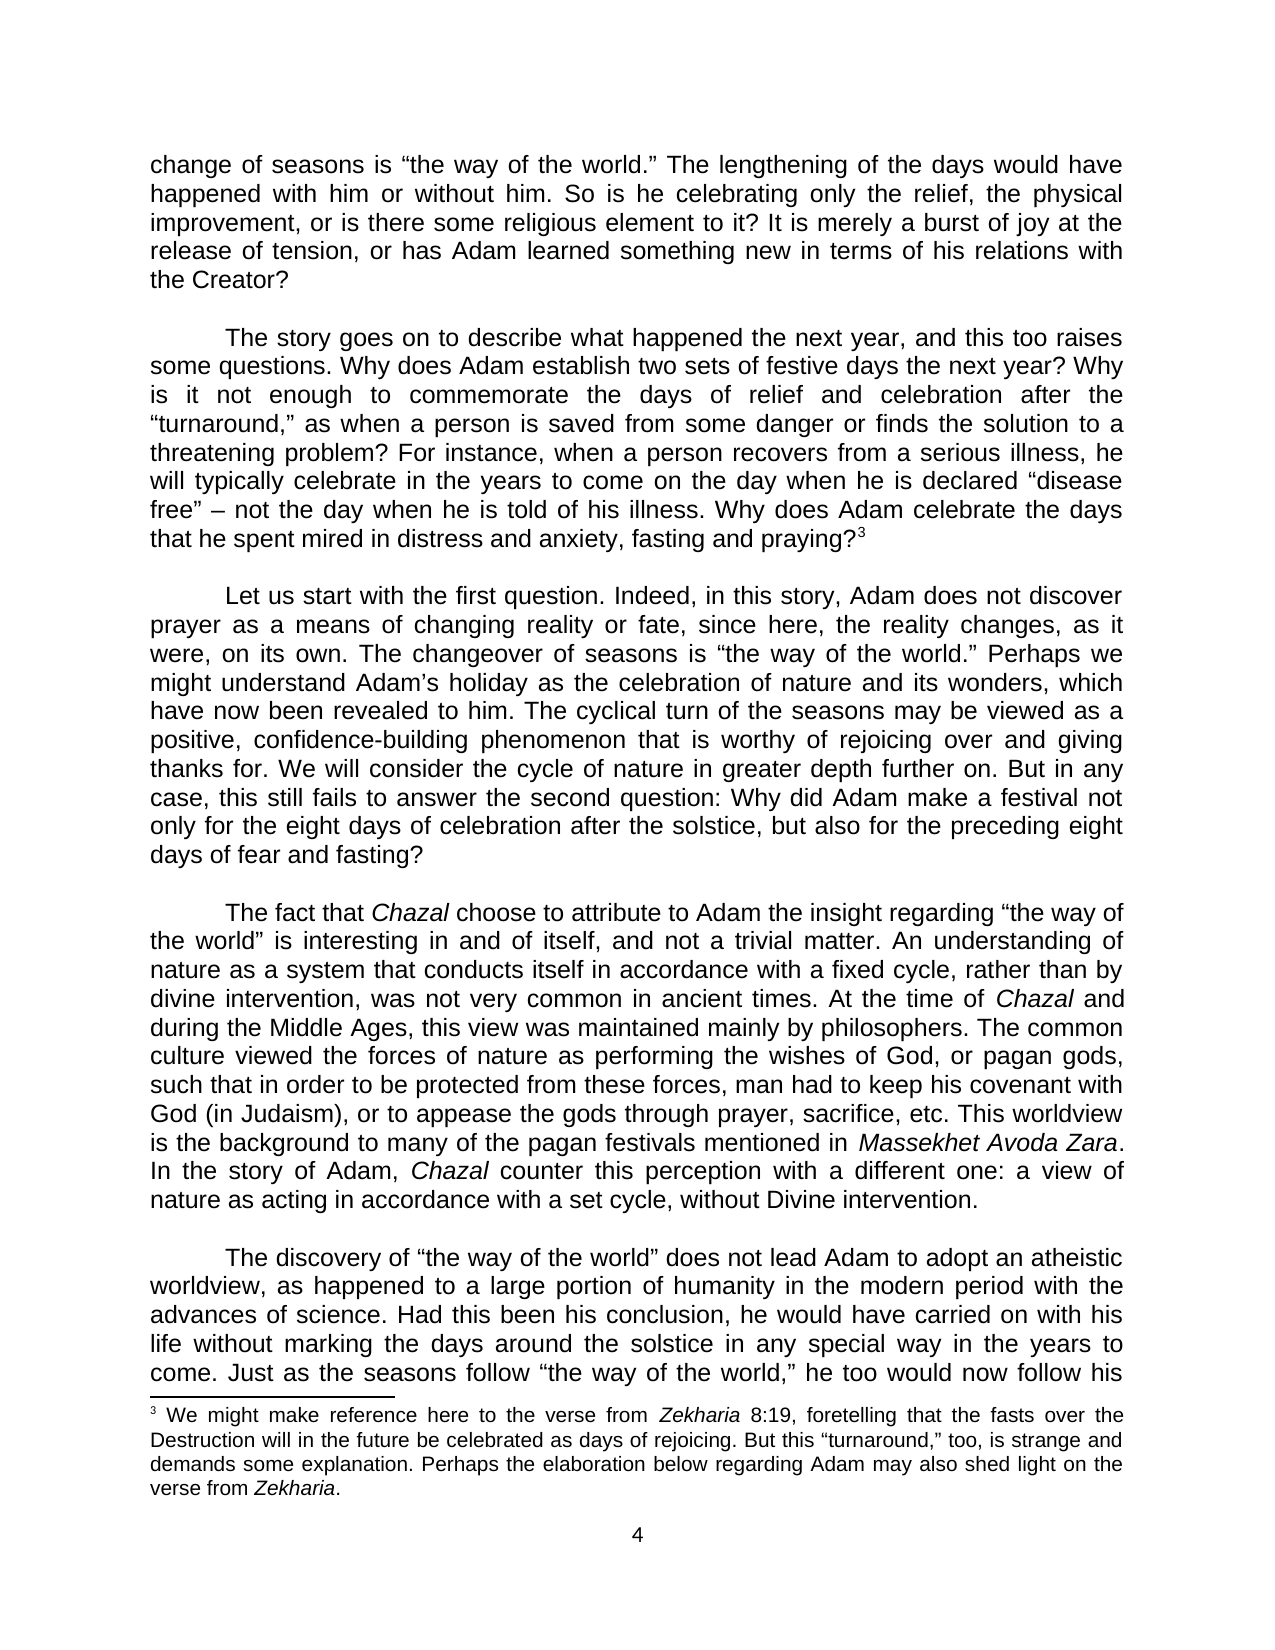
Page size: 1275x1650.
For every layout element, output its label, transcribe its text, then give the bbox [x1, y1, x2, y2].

text Let us start with the first question. Indeed, in this story, Adam does not discover prayer as a means of changing reality or fate, since here, the reality changes, as it were, on its own. The changeover of seasons is “the way of the world.” Perhaps we might understand Adam’s holiday as the celebration of nature and its wonders, which have now been revealed to him. The cyclical turn of the seasons may be viewed as a positive, confidence-building phenomenon that is worthy of rejoicing over and giving thanks for. We will consider the cycle of nature in greater depth further on. But in any case, this still fails to answer the second question: Why did Adam make a festival not only for the eight days of celebration after the solstice, but also for the preceding eight days of fear and fasting? [150, 581, 1125, 869]
text The fact that Chazal choose to attribute to Adam the insight regarding “the way of the world” is interesting in and of itself, and not a trivial matter. An understanding of nature as a system that conducts itself in accordance with a fixed cycle, rather than by divine intervention, was not very common in ancient times. At the time of Chazal and during the Middle Ages, this view was maintained mainly by philosophers. The common culture viewed the forces of nature as performing the wishes of God, or pagan gods, such that in order to be protected from these forces, man had to keep his covenant with God (in Judaism), or to appease the gods through prayer, sacrifice, etc. This worldview is the background to many of the pagan festivals mentioned in Massekhet Avoda Zara. In the story of Adam, Chazal counter this perception with a different one: a view of nature as acting in accordance with a set cycle, without Divine intervention. [150, 897, 1125, 1214]
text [150, 1242, 1125, 1386]
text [150, 150, 1125, 294]
text The story goes on to describe what happened the next year, and this too raises some questions. Why does Adam establish two sets of festive days the next year? Why is it not enough to commemorate the days of relief and celebration after the “turnaround,” as when a person is saved from some danger or finds the solution to a threatening problem? For instance, when a person recovers from a serious illness, he will typically celebrate in the years to come on the day when he is declared “disease free” – not the day when he is told of his illness. Why does Adam celebrate the days that he spent mired in distress and anxiety, fasting and praying? [150, 322, 1125, 552]
